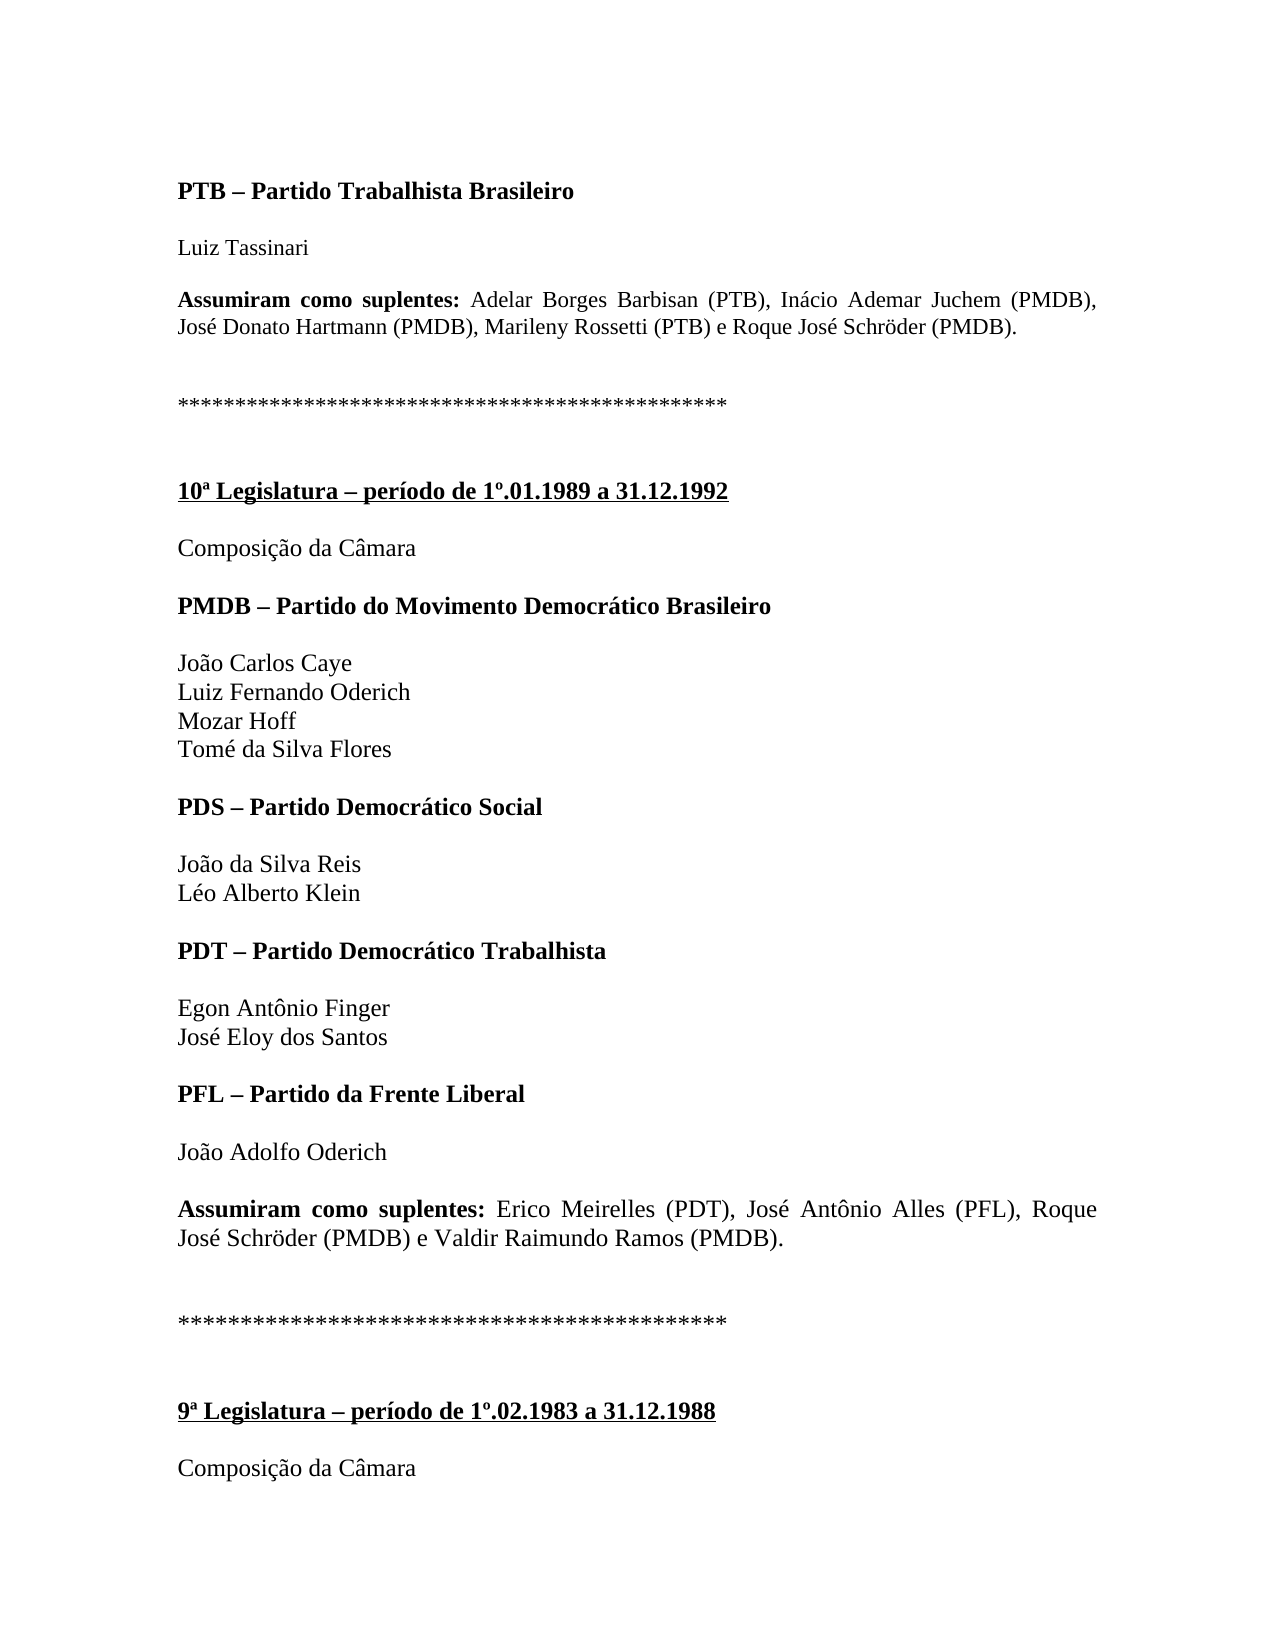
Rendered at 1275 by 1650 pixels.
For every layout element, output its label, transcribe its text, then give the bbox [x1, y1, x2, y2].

text Composição da Câmara [177, 533, 1098, 562]
subtitle PMDB – Partido do Movimento Democrático Brasileiro [177, 591, 1098, 619]
text Mozar Hoff [177, 706, 1098, 734]
text João da Silva Reis [177, 849, 1098, 878]
text José Eloy dos Santos [177, 1022, 1098, 1051]
text Luiz Fernando Oderich [177, 677, 1098, 706]
text Léo Alberto Klein [177, 878, 1098, 907]
subtitle PDS – Partido Democrático Social [177, 792, 1098, 821]
text Egon Antônio Finger [177, 993, 1098, 1022]
text João Adolfo Oderich [177, 1137, 1098, 1166]
text Composição da Câmara [177, 1453, 1098, 1482]
subtitle PFL – Partido da Frente Liberal [177, 1079, 1098, 1108]
text Assumiram como suplentes: Adelar Borges Barbisan (PTB), Inácio Ademar Juchem (PMDB), José Donato Hartmann (PMDB), Marileny Rossetti (PTB) e Roque José Schröder (PMDB). [177, 287, 1098, 339]
subtitle PTB – Partido Trabalhista Brasileiro [177, 176, 1098, 205]
text 9ª Legislatura – período de 1º.02.1983 a 31.12.1988 [177, 1396, 1098, 1424]
text 10ª Legislatura – período de 1º.01.1989 a 31.12.1992 [177, 476, 1098, 504]
text ************************************************ [177, 392, 1098, 418]
text Tomé da Silva Flores [177, 734, 1098, 763]
text Luiz Tassinari [177, 234, 1098, 260]
text João Carlos Caye [177, 648, 1098, 677]
text Assumiram como suplentes: Erico Meirelles (PDT), José Antônio Alles (PFL), Roque José Schröder (PMDB) e Valdir Raimundo Ramos (PMDB). [177, 1194, 1098, 1252]
text ******************************************** [177, 1309, 1098, 1338]
subtitle PDT – Partido Democrático Trabalhista [177, 936, 1098, 964]
